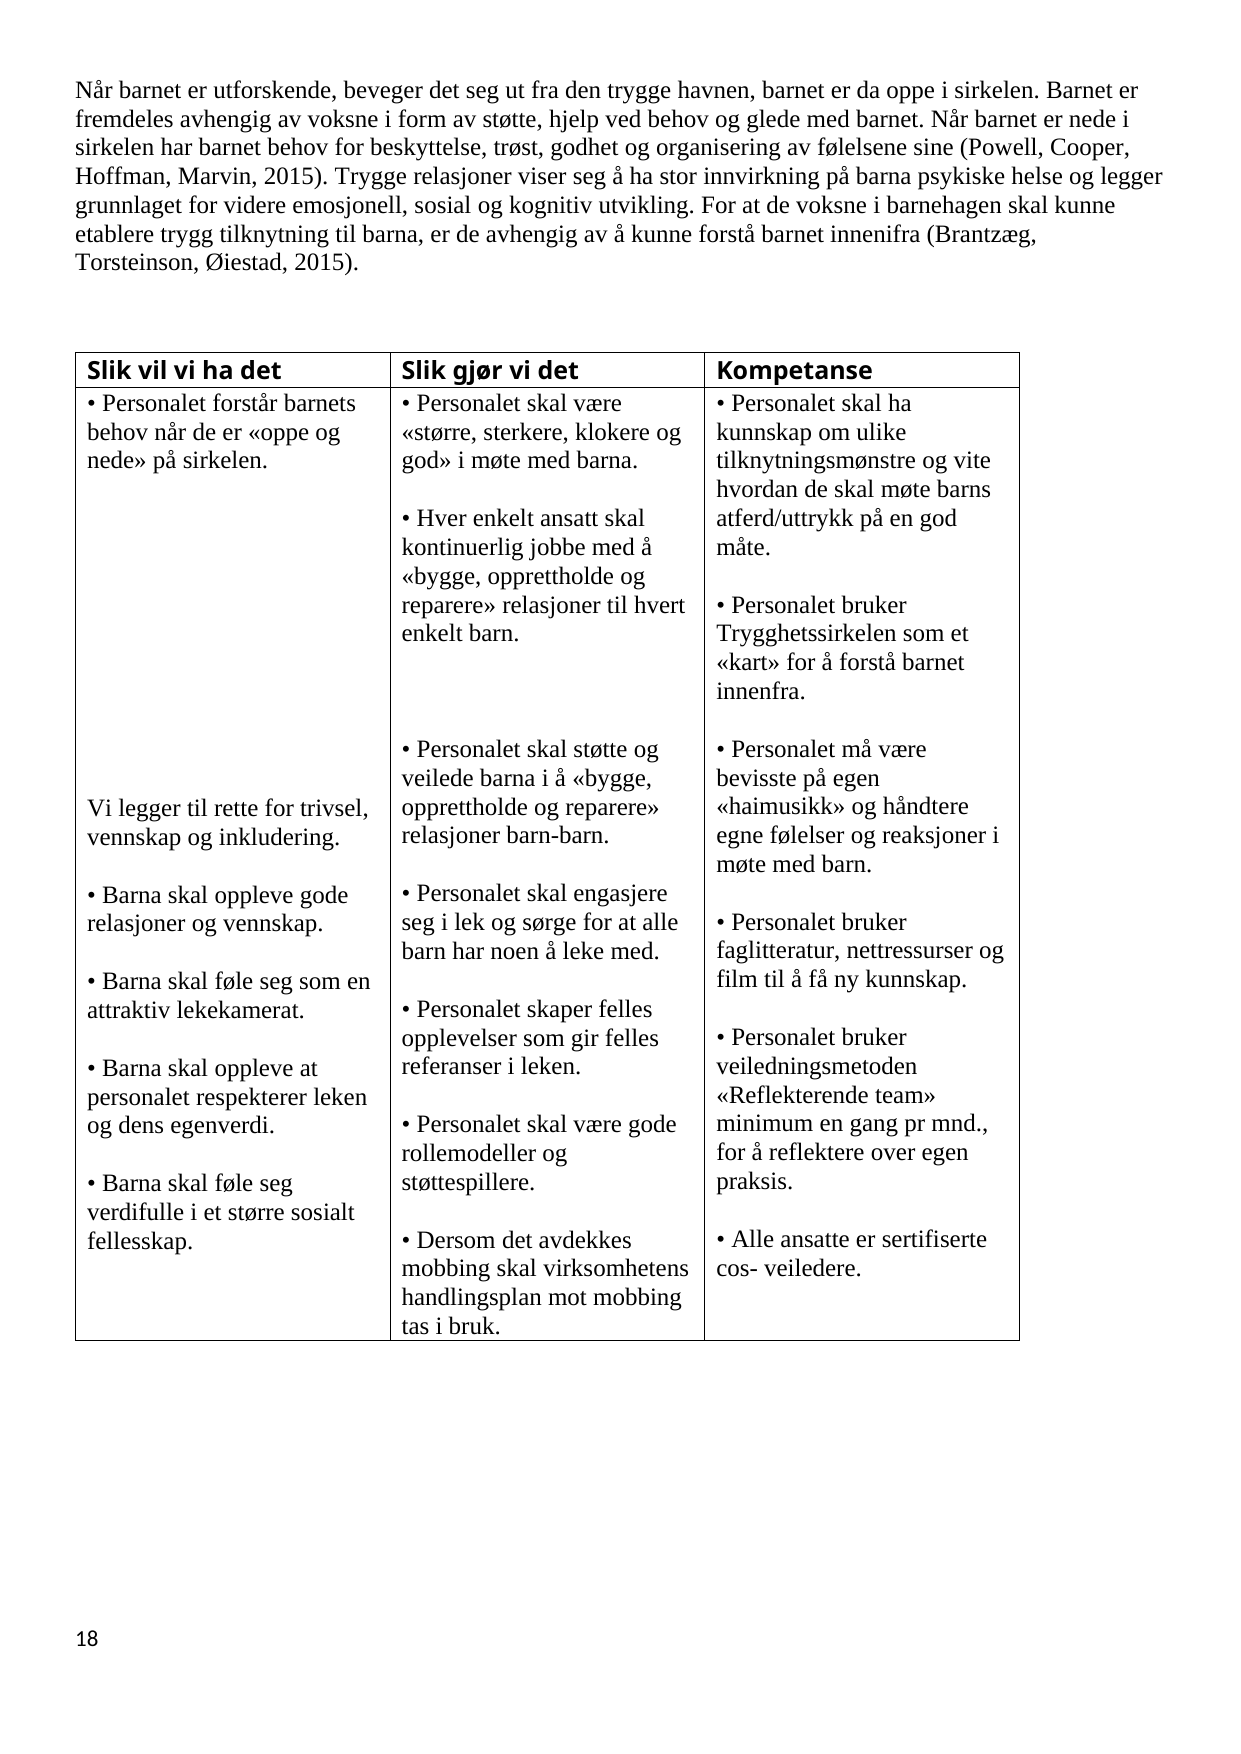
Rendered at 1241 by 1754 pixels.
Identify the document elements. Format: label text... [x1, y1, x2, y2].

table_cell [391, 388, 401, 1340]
table_header Slik vil vi ha det [76, 353, 390, 387]
text Når barnet er utforskende, beveger det seg ut fra den trygge havnen, barnet er da oppe i sirkelen. Barnet er fremdeles avhengig av voksne i form av støtte, hjelp ved behov og glede med barnet. Når barnet er nede i sirkelen har barnet behov for beskyttelse, trøst, godhet og organisering av følelsene sine (Powell, Cooper, Hoffman, Marvin, 2015). Trygge relasjoner viser seg å ha stor innvirkning på barna psykiske helse og legger grunnlaget for videre emosjonell, sosial og kognitiv utvikling. For at de voksne i barnehagen skal kunne etablere trygg tilknytning til barna, er de avhengig av å kunne forstå barnet innenifra (Brantzæg, Torsteinson, Øiestad, 2015). [75, 75, 1165, 276]
table_header Slik gjør vi det [391, 353, 704, 387]
table_cell • Personalet skal ha kunnskap om ulike tilknytningsmønstre og vite hvordan de skal møte barns atferd/uttrykk på en god måte. • Personalet bruker Trygghetssirkelen som et «kart» for å forstå barnet innenfra. • Personalet må være bevisste på egen «haimusikk» og håndtere egne følelser og reaksjoner i møte med barn. • Personalet bruker faglitteratur, nettressurser og film til å få ny kunnskap. • Personalet bruker veiledningsmetoden «Reflekterende team» minimum en gang pr mnd., for å reflektere over egen praksis. • Alle ansatte er sertifiserte cos- veiledere. [705, 388, 1019, 1340]
table_cell • Personalet forstår barnets behov når de er «oppe og nede» på sirkelen. Vi legger til rette for trivsel, vennskap og inkludering. • Barna skal oppleve gode relasjoner og vennskap. • Barna skal føle seg som en attraktiv lekekamerat. • Barna skal oppleve at personalet respekterer leken og dens egenverdi. • Barna skal føle seg verdifulle i et større sosialt fellesskap. [76, 388, 390, 1340]
table_header Kompetanse [705, 353, 1019, 387]
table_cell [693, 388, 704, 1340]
